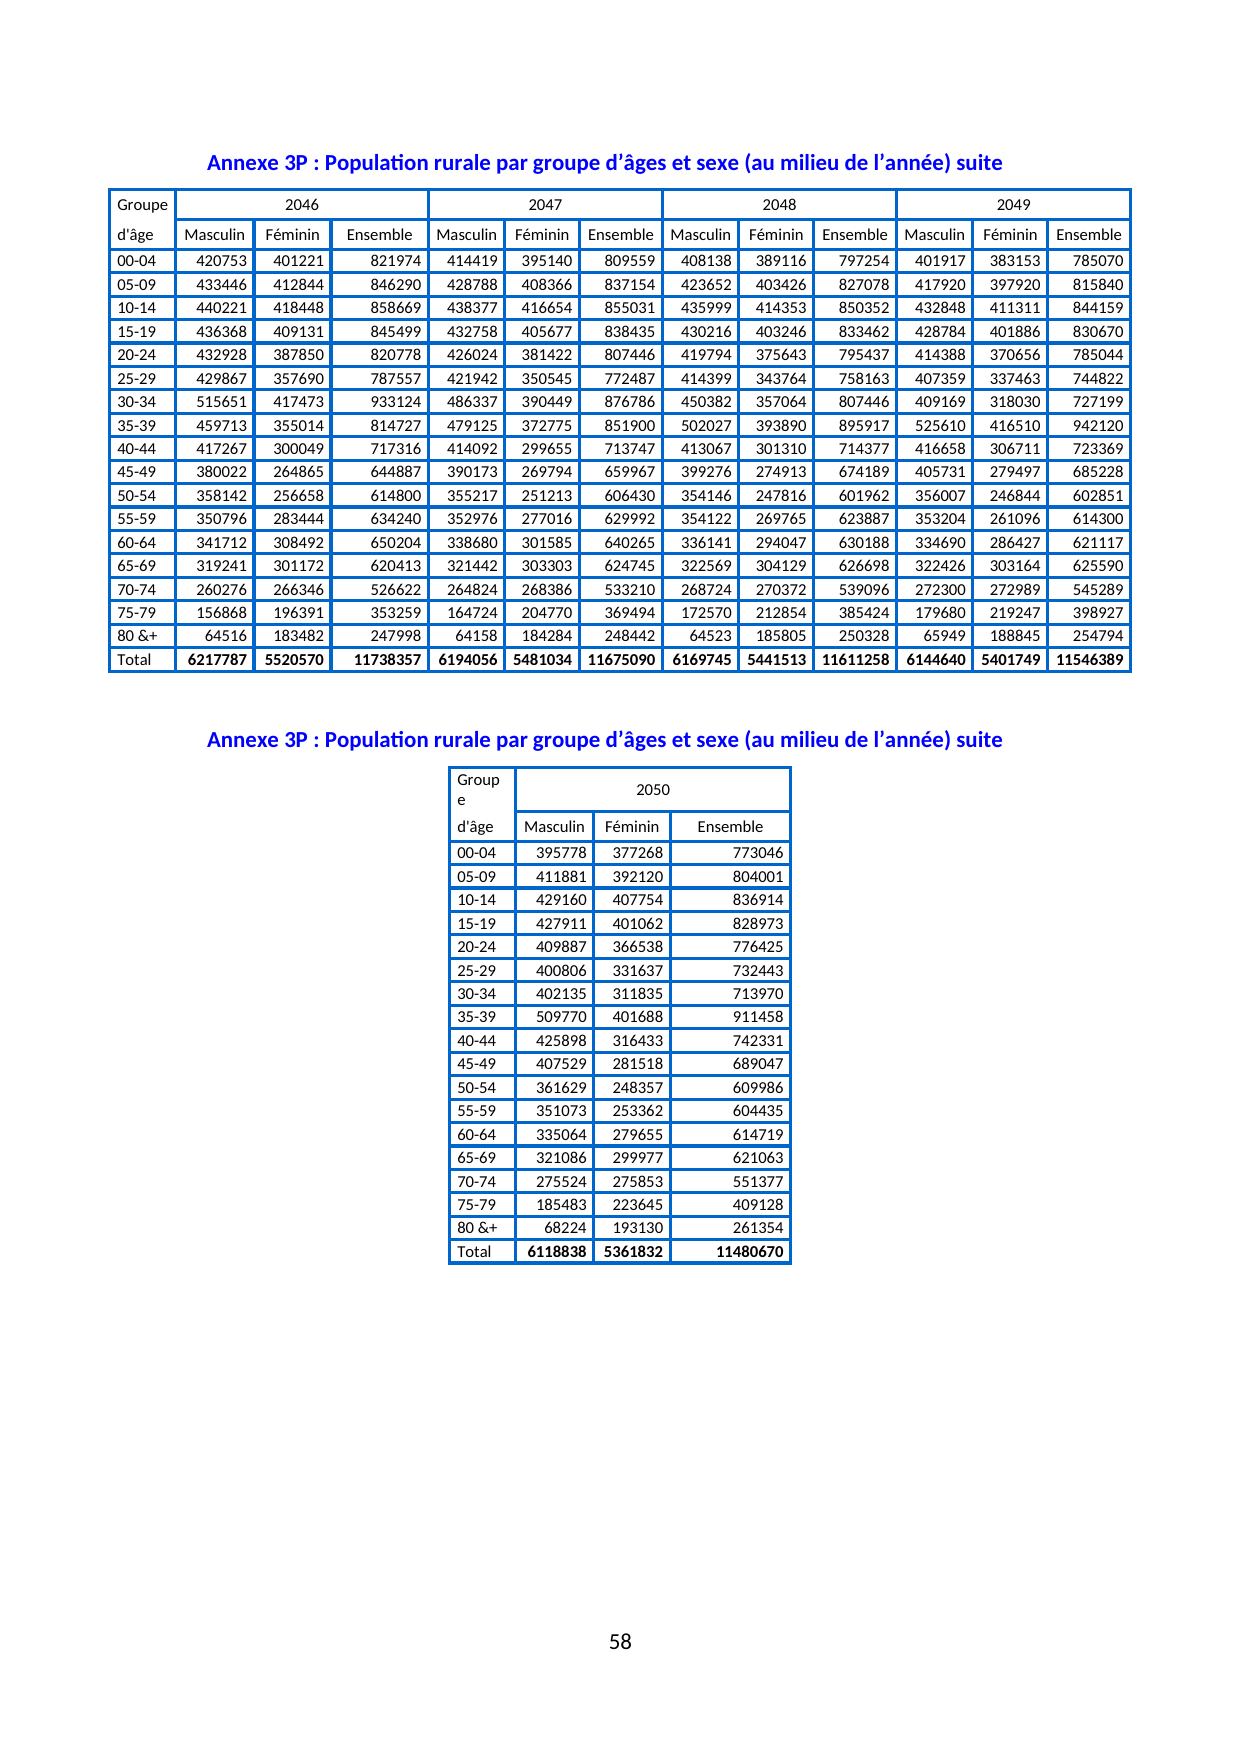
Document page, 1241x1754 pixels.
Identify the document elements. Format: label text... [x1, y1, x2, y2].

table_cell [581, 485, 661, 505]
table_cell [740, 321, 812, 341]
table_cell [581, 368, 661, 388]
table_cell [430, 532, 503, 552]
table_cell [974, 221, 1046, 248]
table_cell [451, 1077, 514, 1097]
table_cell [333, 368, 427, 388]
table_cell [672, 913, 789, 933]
text Annexe 3P : Population rurale par groupe d’âges et sexe (au milieu de l’année) suite [207, 148, 1033, 176]
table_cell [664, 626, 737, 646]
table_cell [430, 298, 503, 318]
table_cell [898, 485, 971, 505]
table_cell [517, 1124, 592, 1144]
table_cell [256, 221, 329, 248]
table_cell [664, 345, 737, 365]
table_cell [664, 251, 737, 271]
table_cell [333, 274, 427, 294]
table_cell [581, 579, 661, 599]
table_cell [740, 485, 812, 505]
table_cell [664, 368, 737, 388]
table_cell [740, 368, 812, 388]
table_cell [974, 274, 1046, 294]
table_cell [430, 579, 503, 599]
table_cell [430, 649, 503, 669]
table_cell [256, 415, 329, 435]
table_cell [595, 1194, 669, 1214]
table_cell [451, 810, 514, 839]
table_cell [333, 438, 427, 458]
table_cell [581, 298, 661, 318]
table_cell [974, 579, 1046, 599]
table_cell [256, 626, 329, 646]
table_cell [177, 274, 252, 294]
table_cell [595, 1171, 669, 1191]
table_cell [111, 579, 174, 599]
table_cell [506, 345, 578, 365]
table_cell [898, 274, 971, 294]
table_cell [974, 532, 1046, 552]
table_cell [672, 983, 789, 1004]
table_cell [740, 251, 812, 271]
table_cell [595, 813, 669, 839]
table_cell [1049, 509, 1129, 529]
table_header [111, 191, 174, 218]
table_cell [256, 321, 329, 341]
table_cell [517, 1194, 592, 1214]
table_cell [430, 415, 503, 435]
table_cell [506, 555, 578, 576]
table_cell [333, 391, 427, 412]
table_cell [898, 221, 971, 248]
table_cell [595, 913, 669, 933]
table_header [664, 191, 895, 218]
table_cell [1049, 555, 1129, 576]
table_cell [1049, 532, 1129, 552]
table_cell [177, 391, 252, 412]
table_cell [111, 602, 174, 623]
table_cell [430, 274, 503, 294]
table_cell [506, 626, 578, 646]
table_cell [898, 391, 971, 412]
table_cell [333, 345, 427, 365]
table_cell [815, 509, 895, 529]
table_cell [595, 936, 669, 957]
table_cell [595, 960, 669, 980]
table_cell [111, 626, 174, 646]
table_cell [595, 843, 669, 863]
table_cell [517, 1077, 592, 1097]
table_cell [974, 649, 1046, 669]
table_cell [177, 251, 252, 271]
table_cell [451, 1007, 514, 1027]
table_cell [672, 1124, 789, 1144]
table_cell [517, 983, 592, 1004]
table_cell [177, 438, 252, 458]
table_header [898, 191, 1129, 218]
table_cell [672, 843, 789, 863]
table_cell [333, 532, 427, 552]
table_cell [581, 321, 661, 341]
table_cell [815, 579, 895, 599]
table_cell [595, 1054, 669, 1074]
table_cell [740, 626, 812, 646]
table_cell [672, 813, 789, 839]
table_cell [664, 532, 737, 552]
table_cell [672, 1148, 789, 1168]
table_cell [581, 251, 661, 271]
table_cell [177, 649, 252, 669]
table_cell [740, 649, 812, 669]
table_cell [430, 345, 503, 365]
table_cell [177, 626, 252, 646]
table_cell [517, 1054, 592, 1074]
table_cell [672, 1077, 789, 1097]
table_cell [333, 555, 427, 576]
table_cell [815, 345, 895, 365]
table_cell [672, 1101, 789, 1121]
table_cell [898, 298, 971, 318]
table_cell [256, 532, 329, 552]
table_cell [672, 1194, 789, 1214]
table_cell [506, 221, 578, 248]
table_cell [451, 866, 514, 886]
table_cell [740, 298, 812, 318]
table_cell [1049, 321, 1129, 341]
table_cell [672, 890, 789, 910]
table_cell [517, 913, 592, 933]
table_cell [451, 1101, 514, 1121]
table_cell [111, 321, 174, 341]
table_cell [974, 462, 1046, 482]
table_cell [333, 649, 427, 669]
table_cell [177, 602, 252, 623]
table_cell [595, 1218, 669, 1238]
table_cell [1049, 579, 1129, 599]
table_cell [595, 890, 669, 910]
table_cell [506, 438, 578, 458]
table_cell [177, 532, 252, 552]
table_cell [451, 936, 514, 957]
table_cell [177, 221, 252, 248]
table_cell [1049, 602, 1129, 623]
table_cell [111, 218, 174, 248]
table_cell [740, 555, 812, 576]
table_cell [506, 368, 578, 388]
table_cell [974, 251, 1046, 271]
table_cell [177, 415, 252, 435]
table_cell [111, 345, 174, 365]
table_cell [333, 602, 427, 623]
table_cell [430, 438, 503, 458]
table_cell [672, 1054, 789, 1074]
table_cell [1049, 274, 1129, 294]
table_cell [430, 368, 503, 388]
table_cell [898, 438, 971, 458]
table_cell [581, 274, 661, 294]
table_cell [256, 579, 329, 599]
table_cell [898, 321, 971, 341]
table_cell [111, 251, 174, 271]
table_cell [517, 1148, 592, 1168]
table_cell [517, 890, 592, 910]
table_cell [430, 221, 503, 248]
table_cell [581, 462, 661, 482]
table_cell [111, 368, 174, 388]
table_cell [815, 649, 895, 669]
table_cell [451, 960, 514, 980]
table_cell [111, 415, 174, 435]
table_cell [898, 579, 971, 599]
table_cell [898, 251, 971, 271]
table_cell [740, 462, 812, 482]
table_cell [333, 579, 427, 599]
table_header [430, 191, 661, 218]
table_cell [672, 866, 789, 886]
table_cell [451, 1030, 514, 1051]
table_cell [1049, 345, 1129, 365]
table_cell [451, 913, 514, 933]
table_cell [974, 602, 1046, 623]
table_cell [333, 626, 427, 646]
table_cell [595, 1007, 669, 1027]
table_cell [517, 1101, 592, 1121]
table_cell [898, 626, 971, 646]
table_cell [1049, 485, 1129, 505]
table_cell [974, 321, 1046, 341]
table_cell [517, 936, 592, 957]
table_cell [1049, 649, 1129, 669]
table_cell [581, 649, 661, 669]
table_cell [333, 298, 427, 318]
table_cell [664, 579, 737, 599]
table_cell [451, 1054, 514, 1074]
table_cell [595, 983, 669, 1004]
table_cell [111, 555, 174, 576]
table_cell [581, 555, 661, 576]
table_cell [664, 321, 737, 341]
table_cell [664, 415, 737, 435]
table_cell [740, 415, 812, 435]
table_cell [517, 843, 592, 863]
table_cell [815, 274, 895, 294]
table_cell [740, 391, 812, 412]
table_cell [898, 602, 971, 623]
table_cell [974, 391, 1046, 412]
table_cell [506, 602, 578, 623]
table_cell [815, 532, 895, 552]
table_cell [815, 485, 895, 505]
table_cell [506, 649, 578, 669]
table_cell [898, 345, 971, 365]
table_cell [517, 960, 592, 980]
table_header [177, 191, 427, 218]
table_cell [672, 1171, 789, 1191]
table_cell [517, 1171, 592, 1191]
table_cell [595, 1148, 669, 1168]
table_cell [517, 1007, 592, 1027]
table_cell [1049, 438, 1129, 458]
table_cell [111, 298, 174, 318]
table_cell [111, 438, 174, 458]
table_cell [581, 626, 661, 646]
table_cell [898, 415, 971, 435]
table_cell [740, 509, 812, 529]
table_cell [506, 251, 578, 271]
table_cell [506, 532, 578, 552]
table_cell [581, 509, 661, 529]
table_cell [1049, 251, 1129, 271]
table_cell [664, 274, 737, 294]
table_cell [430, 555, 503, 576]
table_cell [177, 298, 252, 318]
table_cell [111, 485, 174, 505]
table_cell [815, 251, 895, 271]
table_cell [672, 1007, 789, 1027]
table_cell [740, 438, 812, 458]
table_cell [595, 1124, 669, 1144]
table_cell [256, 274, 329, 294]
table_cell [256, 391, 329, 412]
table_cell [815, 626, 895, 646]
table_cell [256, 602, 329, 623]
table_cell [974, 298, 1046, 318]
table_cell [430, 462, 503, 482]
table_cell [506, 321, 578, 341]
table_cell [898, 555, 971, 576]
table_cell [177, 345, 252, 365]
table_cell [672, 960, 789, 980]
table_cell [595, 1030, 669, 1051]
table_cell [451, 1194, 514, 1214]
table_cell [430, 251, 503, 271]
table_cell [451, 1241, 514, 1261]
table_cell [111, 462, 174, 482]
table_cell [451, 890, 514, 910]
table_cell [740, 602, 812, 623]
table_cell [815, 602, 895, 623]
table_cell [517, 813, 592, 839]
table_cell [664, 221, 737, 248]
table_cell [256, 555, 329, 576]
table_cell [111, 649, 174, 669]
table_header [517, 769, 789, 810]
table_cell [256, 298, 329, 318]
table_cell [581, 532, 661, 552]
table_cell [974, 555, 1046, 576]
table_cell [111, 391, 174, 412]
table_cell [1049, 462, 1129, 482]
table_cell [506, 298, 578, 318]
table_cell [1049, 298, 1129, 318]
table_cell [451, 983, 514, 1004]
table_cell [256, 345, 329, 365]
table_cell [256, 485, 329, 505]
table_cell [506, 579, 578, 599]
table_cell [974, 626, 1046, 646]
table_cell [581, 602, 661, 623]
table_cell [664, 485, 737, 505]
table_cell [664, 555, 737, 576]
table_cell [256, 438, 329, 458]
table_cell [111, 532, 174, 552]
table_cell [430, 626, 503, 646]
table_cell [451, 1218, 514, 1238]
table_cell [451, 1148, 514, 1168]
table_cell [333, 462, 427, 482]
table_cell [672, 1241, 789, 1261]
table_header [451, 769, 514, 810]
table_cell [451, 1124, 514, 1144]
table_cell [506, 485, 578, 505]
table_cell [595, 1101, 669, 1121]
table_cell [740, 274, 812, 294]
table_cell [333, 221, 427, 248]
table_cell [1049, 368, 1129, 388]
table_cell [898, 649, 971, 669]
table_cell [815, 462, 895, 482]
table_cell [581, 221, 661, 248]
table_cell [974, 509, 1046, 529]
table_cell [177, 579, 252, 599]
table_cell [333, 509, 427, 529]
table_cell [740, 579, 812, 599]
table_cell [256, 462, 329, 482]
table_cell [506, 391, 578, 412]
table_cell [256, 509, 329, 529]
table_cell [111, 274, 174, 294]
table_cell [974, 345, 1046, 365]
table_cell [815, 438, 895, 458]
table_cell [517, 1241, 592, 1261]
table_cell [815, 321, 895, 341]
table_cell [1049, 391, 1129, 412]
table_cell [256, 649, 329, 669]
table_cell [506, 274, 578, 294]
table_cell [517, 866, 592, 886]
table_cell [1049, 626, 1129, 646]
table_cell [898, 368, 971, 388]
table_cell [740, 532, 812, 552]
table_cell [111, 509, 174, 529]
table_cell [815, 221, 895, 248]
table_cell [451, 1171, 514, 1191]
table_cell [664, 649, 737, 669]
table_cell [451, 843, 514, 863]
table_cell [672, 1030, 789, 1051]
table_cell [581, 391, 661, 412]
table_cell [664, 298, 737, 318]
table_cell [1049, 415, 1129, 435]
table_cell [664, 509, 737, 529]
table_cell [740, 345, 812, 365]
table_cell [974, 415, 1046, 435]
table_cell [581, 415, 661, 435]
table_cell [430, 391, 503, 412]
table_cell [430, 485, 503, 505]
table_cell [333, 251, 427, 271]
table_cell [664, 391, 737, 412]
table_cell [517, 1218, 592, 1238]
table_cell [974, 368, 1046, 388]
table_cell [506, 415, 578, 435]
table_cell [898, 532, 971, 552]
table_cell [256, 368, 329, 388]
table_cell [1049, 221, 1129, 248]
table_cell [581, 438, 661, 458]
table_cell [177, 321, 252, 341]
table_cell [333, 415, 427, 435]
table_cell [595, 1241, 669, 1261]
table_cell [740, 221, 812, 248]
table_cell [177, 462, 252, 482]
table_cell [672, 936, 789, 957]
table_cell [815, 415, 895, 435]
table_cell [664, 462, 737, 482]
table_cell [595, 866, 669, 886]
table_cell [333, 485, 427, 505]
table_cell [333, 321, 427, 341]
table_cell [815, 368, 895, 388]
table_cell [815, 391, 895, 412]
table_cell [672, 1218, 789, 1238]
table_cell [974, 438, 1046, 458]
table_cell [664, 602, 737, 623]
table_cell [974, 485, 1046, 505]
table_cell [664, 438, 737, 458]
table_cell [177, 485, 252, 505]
text Annexe 3P : Population rurale par groupe d’âges et sexe (au milieu de l’année) suite [207, 726, 1033, 754]
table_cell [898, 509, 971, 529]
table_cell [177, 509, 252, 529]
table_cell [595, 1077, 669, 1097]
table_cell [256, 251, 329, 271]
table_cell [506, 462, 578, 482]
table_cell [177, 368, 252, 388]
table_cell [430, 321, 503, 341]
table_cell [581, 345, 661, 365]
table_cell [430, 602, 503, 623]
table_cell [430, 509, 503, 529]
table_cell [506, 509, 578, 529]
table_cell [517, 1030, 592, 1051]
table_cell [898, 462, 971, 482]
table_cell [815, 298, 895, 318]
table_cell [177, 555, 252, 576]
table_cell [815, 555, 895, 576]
